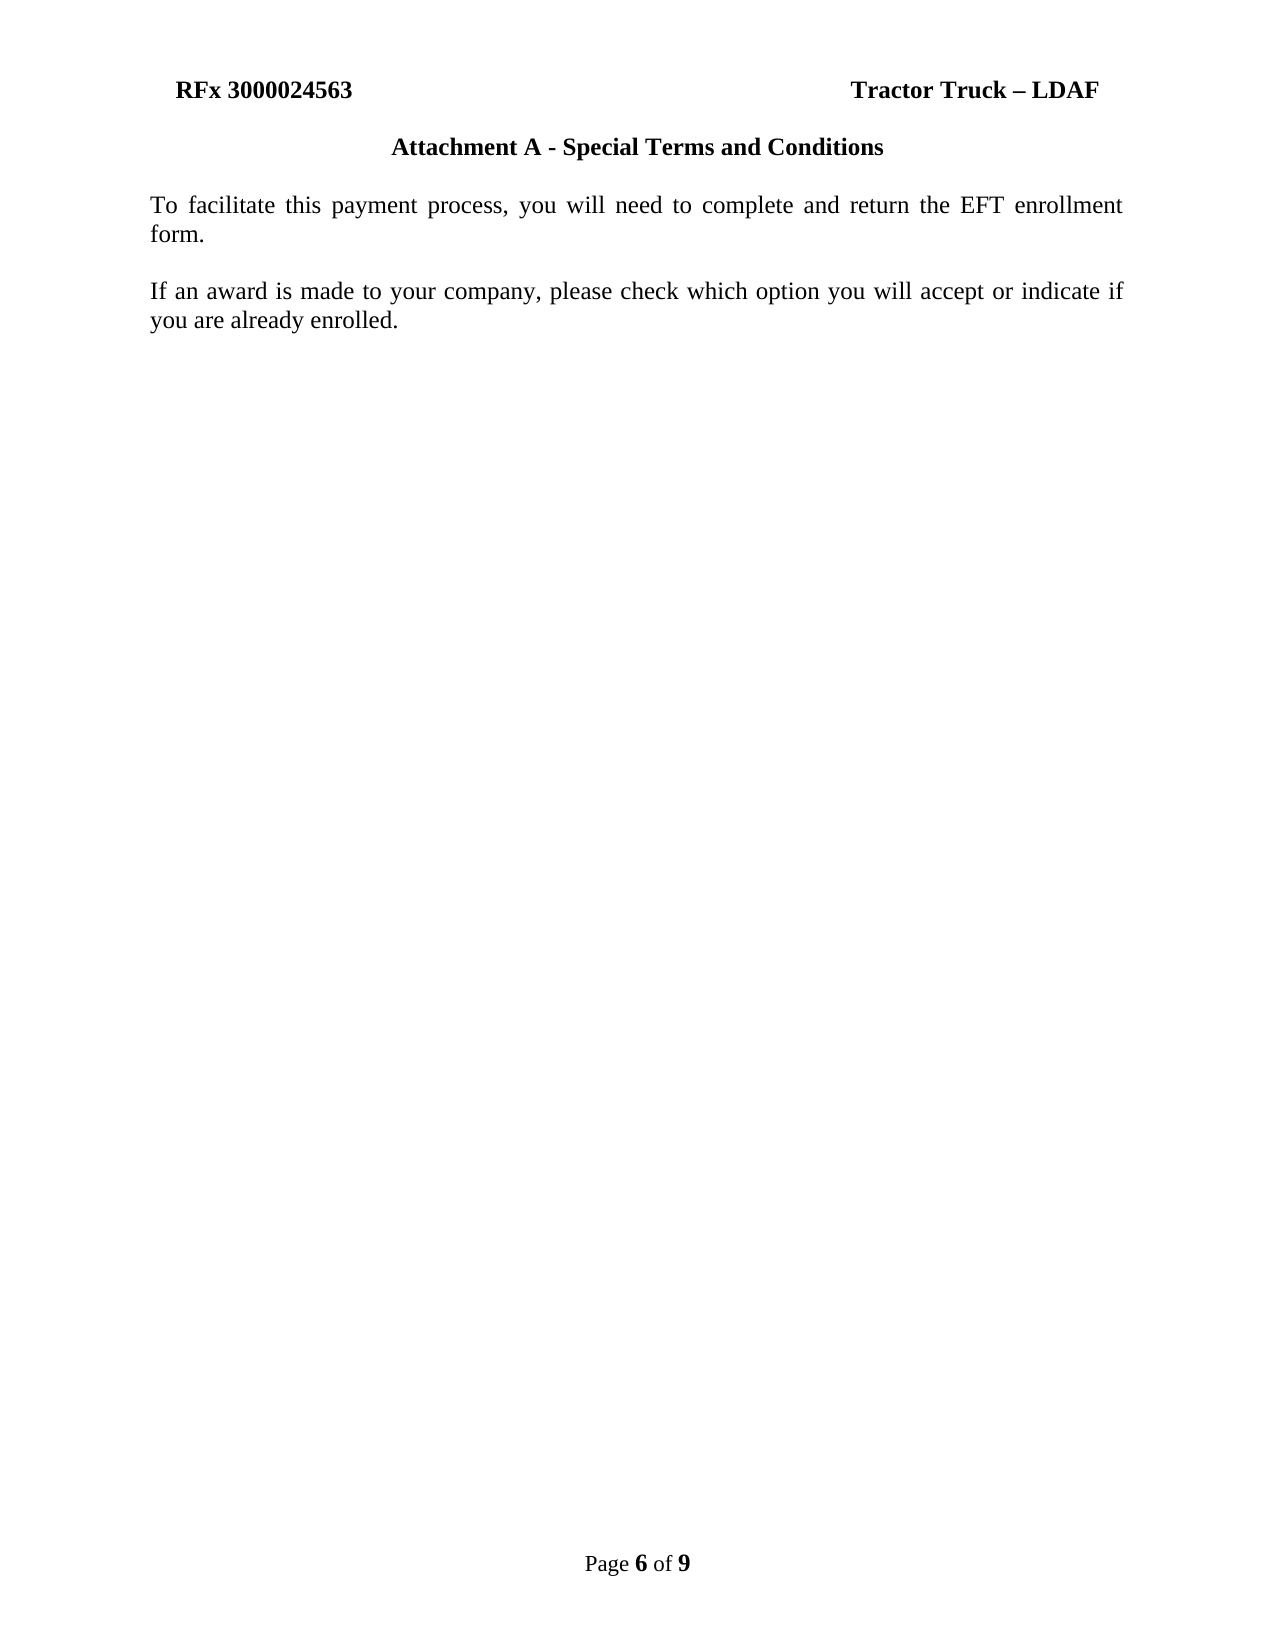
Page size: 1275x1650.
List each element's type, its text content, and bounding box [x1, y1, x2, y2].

text If an award is made to your company, please check which option you will accept or indicate if you are already enrolled. [150, 276, 1125, 334]
text To facilitate this payment process, you will need to complete and return the EFT enrollment form. [150, 190, 1125, 247]
